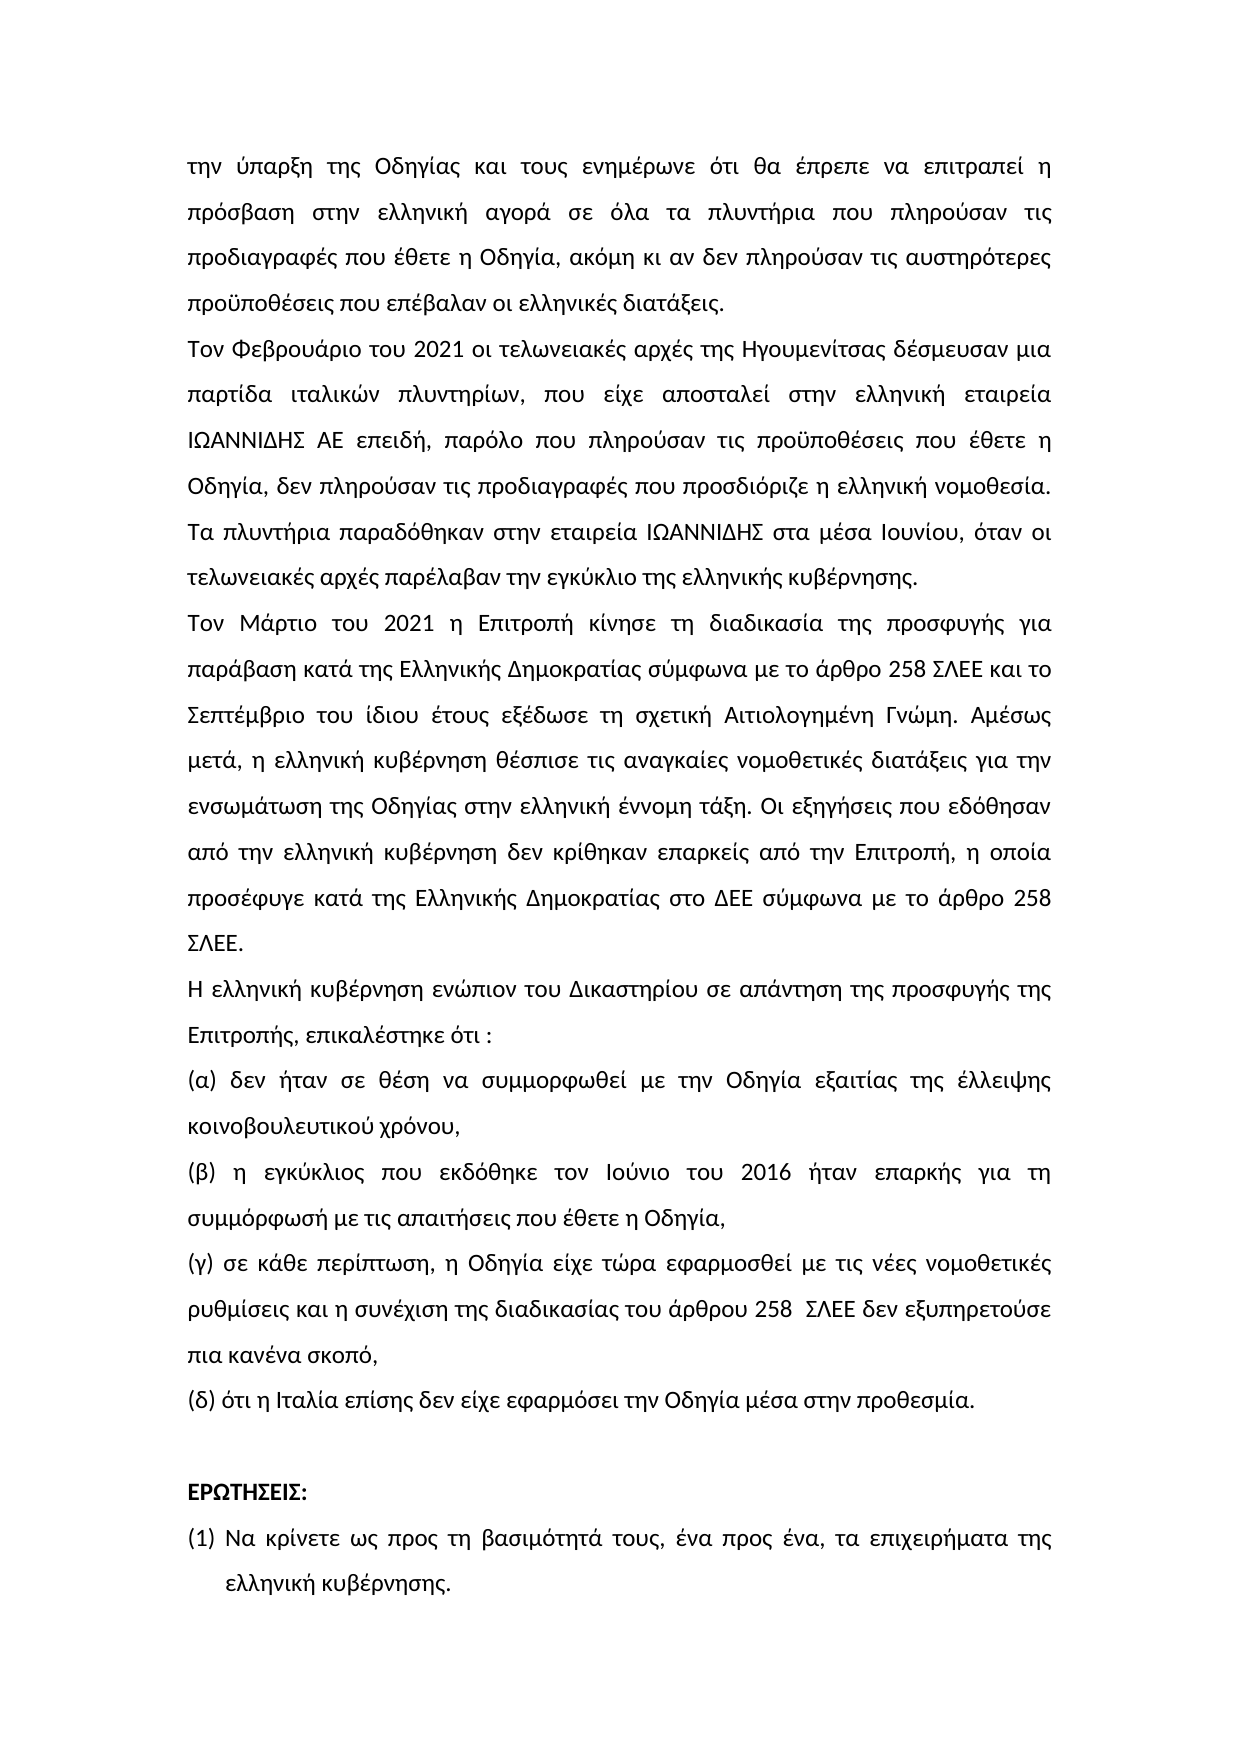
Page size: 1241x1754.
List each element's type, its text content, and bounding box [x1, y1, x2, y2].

text Τον Μάρτιο του 2021 η Επιτροπή κίνησε τη διαδικασία της προσφυγής για παράβαση κατά της Ελληνικής Δημοκρατίας σύμφωνα με το άρθρο 258 ΣΛΕΕ και το Σεπτέμβριο του ίδιου έτους εξέδωσε τη σχετική Αιτιολογημένη Γνώμη. Αμέσως μετά, η ελληνική κυβέρνηση θέσπισε τις αναγκαίες νομοθετικές διατάξεις για την ενσωμάτωση της Οδηγίας στην ελληνική έννομη τάξη. Οι εξηγήσεις που εδόθησαν από την ελληνική κυβέρνηση δεν κρίθηκαν επαρκείς από την Επιτροπή, η οποία προσέφυγε κατά της Ελληνικής Δημοκρατίας στο ΔΕΕ σύμφωνα με το άρθρο 258 ΣΛΕΕ. [187, 607, 1053, 958]
text ΕΡΩΤΗΣΕΙΣ: [187, 1476, 1053, 1507]
text (α) δεν ήταν σε θέση να συμμορφωθεί με την Οδηγία εξαιτίας της έλλειψης κοινοβουλευτικού χρόνου, [187, 1064, 1053, 1141]
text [187, 150, 1053, 318]
text (γ) σε κάθε περίπτωση, η Οδηγία είχε τώρα εφαρμοσθεί με τις νέες νομοθετικές ρυθμίσεις και η συνέχιση της διαδικασίας του άρθρου 258 ΣΛΕΕ δεν εξυπηρετούσε πια κανένα σκοπό, [187, 1247, 1053, 1369]
text (β) η εγκύκλιος που εκδόθηκε τον Ιούνιο του 2016 ήταν επαρκής για τη συμμόρφωσή με τις απαιτήσεις που έθετε η Οδηγία, [187, 1156, 1053, 1232]
list Να κρίνετε ως προς τη βασιμότητά τους, ένα προς ένα, τα επιχειρήματα της ελληνική κυβέρνησης. [187, 1522, 1053, 1598]
text Η ελληνική κυβέρνηση ενώπιον του Δικαστηρίου σε απάντηση της προσφυγής της Επιτροπής, επικαλέστηκε ότι : [187, 973, 1053, 1049]
text Τον Φεβρουάριο του 2021 οι τελωνειακές αρχές της Ηγουμενίτσας δέσμευσαν μια παρτίδα ιταλικών πλυντηρίων, που είχε αποσταλεί στην ελληνική εταιρεία ΙΩΑΝΝΙΔΗΣ ΑΕ επειδή, παρόλο που πληρούσαν τις προϋποθέσεις που έθετε η Οδηγία, δεν πληρούσαν τις προδιαγραφές που προσδιόριζε η ελληνική νομοθεσία. Τα πλυντήρια παραδόθηκαν στην εταιρεία ΙΩΑΝΝΙΔΗΣ στα μέσα Ιουνίου, όταν οι τελωνειακές αρχές παρέλαβαν την εγκύκλιο της ελληνικής κυβέρνησης. [187, 333, 1053, 592]
text (δ) ότι η Ιταλία επίσης δεν είχε εφαρμόσει την Οδηγία μέσα στην προθεσμία. [187, 1385, 1053, 1415]
